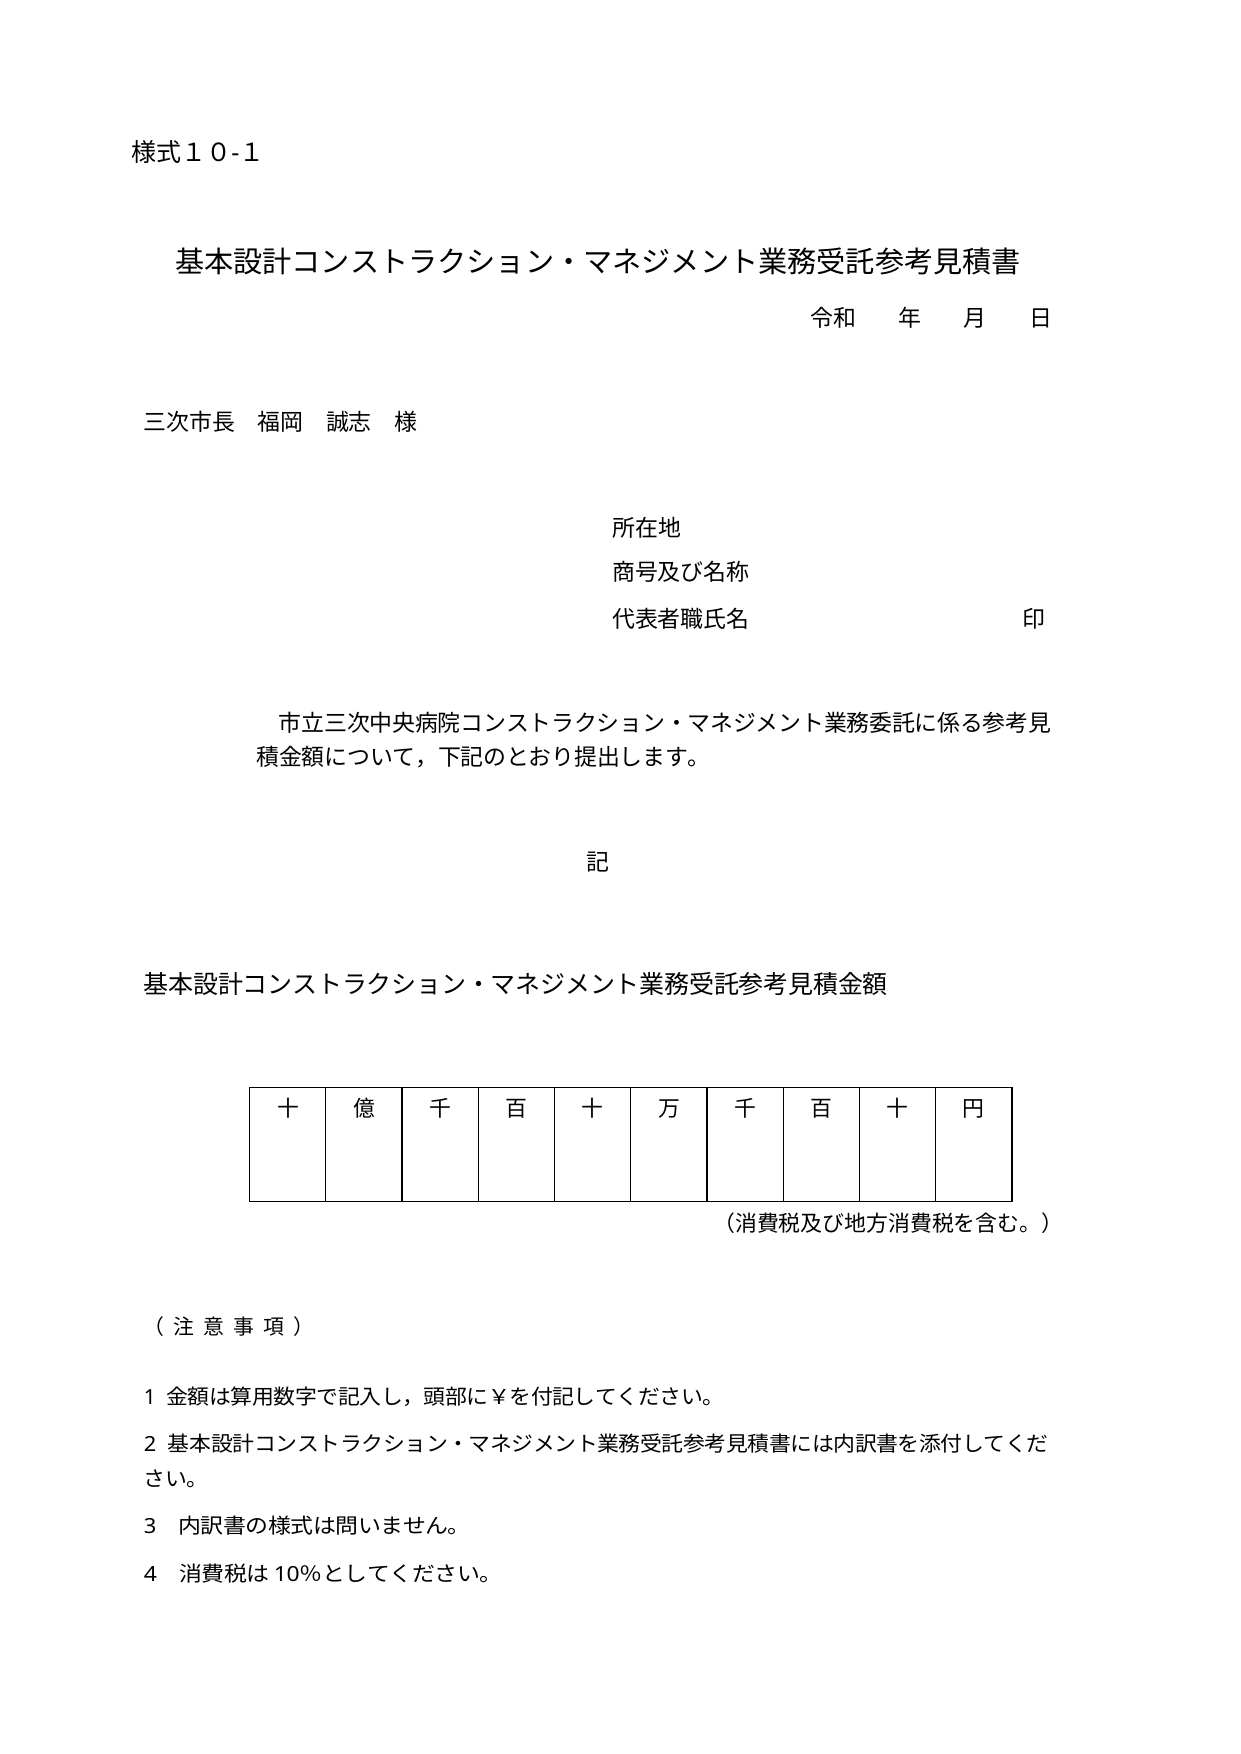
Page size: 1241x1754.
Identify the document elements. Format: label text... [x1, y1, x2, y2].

table_header 万 [631, 1088, 706, 1201]
table_header 十 [555, 1088, 630, 1201]
text 基本設計コンストラクション・マネジメント業務受託参考見積書 [132, 225, 1063, 294]
text 3 内訳書の様式は問いません。 [143, 1508, 1063, 1542]
text 基本設計コンストラクション・マネジメント業務受託参考見積金額 [143, 948, 1063, 1017]
text 市立三次中央病院コンストラクション・マネジメント業務委託に係る参考見積金額について，下記のとおり提出します。 [256, 704, 1053, 773]
table_header 千 [403, 1088, 478, 1201]
text 令和 年 月 日 [131, 299, 1052, 334]
text 2 基本設計コンストラクション・マネジメント業務受託参考見積書には内訳書を添付してください。 [143, 1425, 1063, 1495]
text 様式１０-１ [131, 116, 1063, 186]
text 4 消費税は10％としてください。 [143, 1555, 1063, 1590]
table_header 円 [936, 1088, 1011, 1201]
table_header 百 [784, 1088, 859, 1201]
table_header 百 [479, 1088, 554, 1201]
text 所在地 [612, 509, 763, 543]
text 代表者職氏名 印 [612, 600, 1063, 634]
text 商号及び名称 [612, 553, 763, 588]
text （ 注 意 事 項 ） [143, 1308, 1063, 1343]
text 記 [132, 843, 1063, 877]
table_header 億 [326, 1088, 401, 1201]
text （消費税及び地方消費税を含む。） [537, 1204, 1063, 1239]
table_header 十 [860, 1088, 935, 1201]
table_header 十 [250, 1088, 325, 1201]
text 三次市長 福岡 誠志 様 [143, 403, 1063, 438]
text 1 金額は算用数字で記入し，頭部に￥を付記してください。 [143, 1378, 1063, 1412]
table_header 千 [708, 1088, 783, 1201]
